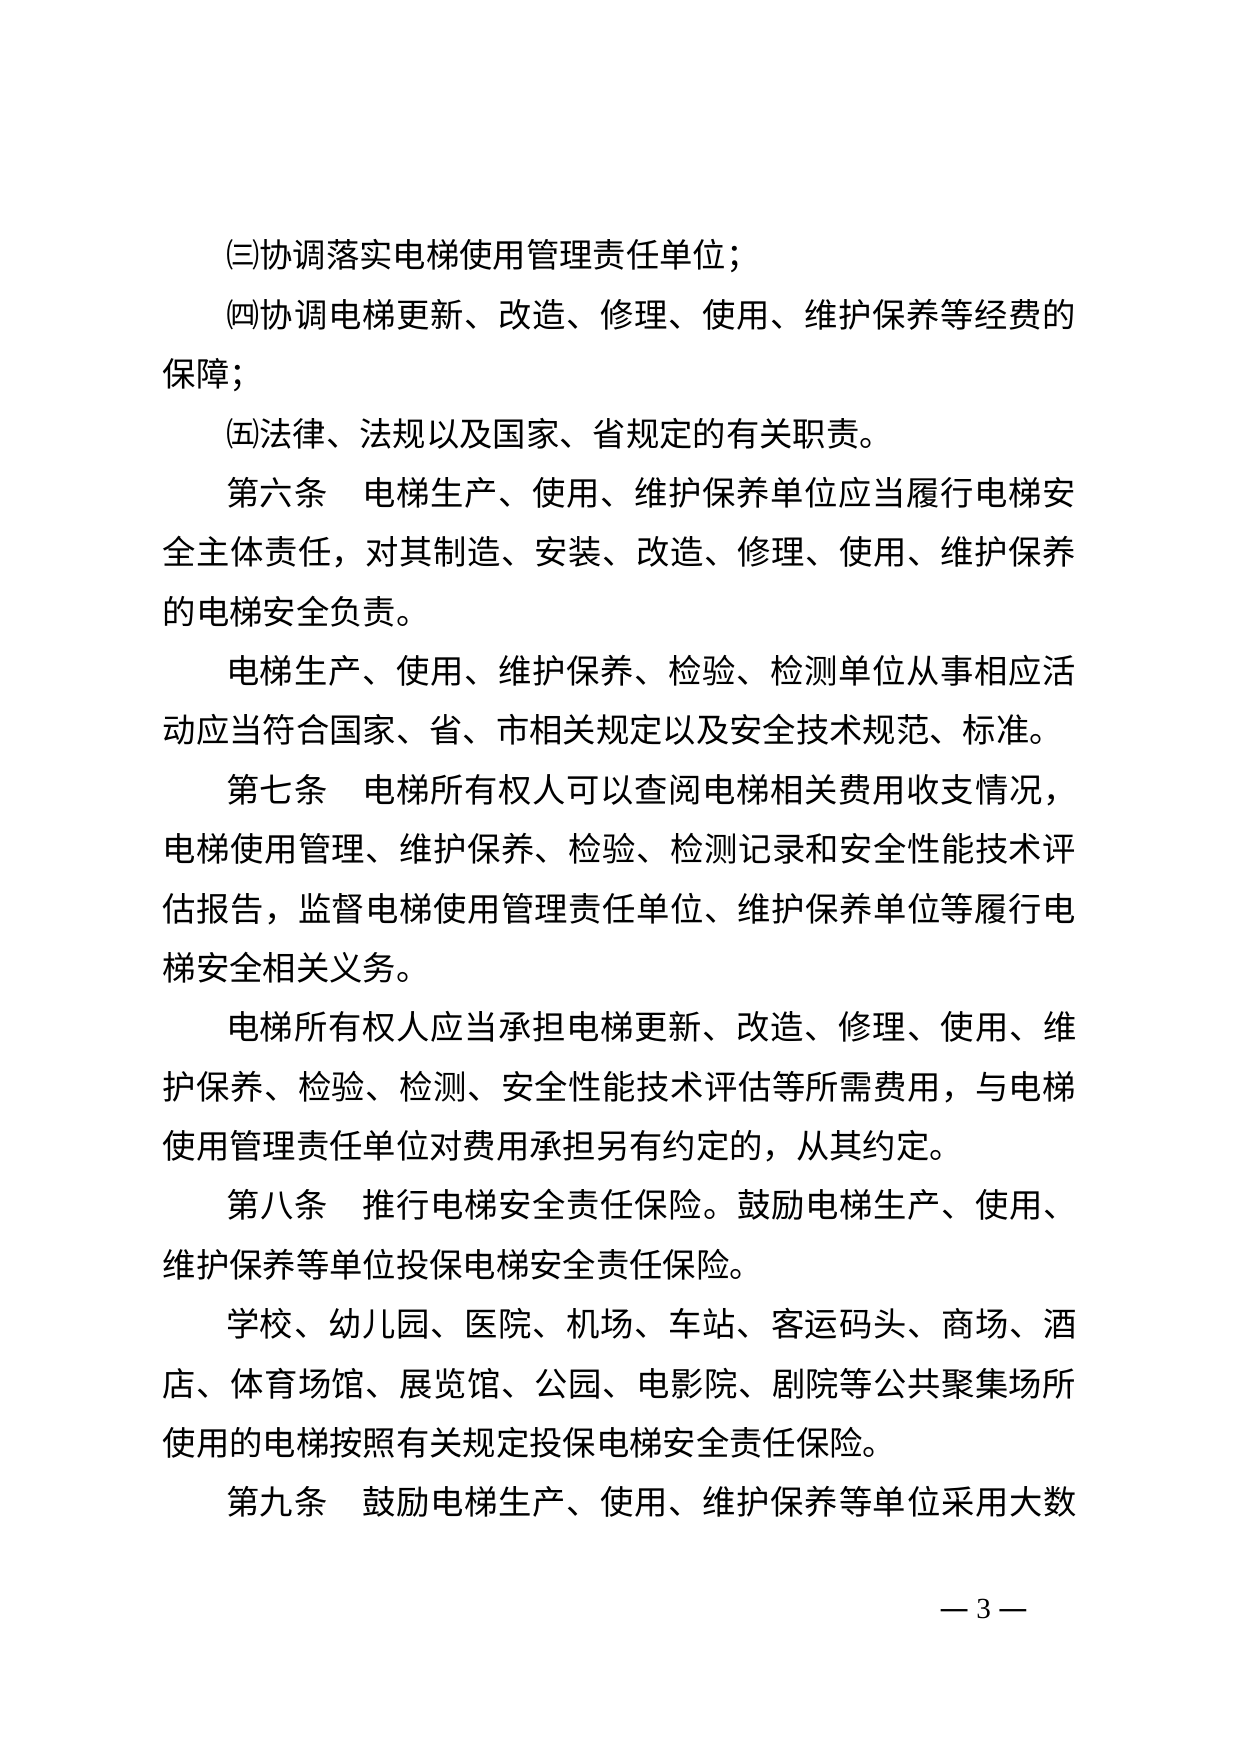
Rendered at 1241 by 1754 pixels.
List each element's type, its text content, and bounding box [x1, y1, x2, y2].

text 学校、幼儿园、医院、机场、车站、客运码头、商场、酒店、体育场馆、展览馆、公园、电影院、剧院等公共聚集场所使用的电梯按照有关规定投保电梯安全责任保险。 [162, 1289, 1078, 1467]
text ㈤法律、法规以及国家、省规定的有关职责。 [162, 398, 1078, 458]
text 电梯所有权人应当承担电梯更新、改造、修理、使用、维护保养、检验、检测、安全性能技术评估等所需费用，与电梯使用管理责任单位对费用承担另有约定的，从其约定。 [162, 992, 1078, 1170]
text ㈣协调电梯更新、改造、修理、使用、维护保养等经费的保障； [162, 280, 1078, 398]
text 电梯生产、使用、维护保养、检验、检测单位从事相应活动应当符合国家、省、市相关规定以及安全技术规范、标准。 [162, 636, 1078, 755]
text ㈢协调落实电梯使用管理责任单位； [162, 220, 1078, 280]
text 第六条 电梯生产、使用、维护保养单位应当履行电梯安全主体责任，对其制造、安装、改造、修理、使用、维护保养的电梯安全负责。 [162, 458, 1078, 636]
text 第八条 推行电梯安全责任保险。鼓励电梯生产、使用、维护保养等单位投保电梯安全责任保险。 [162, 1170, 1078, 1289]
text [162, 1467, 1078, 1527]
text 第七条 电梯所有权人可以查阅电梯相关费用收支情况，电梯使用管理、维护保养、检验、检测记录和安全性能技术评估报告，监督电梯使用管理责任单位、维护保养单位等履行电梯安全相关义务。 [162, 755, 1078, 992]
